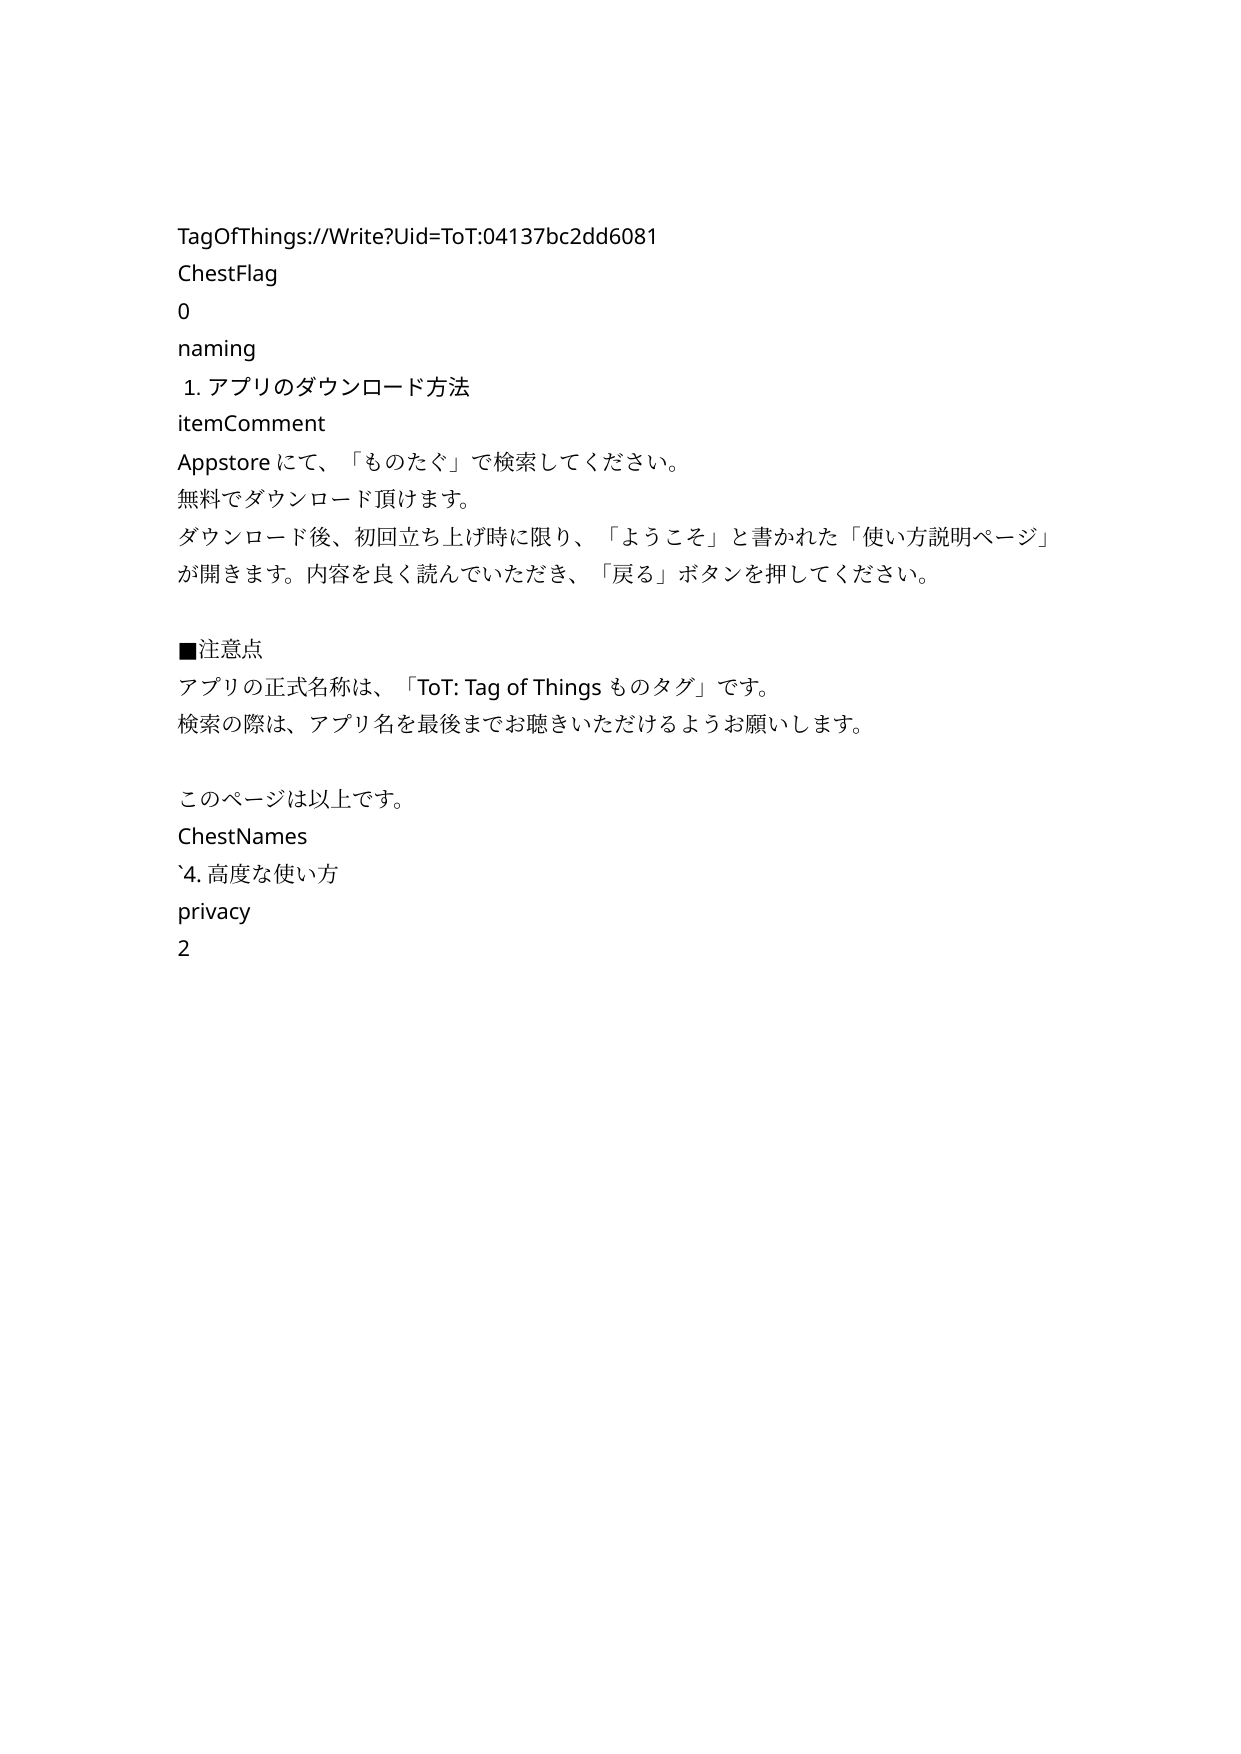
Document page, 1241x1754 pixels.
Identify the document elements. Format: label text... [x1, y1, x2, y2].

text ダウンロード後、初回立ち上げ時に限り、「ようこそ」と書かれた「使い方説明ページ」が開きます。内容を良く読んでいただき、「戻る」ボタンを押してください。 [177, 517, 1063, 592]
text 検索の際は、アプリ名を最後までお聴きいただけるようお願いします。 [177, 704, 1063, 742]
text ChestFlag [177, 254, 1063, 292]
text TagOfThings://Write?Uid=ToT:04137bc2dd6081 [177, 217, 1063, 254]
text privacy [177, 892, 1063, 929]
text 無料でダウンロード頂けます。 [177, 479, 1063, 517]
text 2 [177, 929, 1063, 967]
subtitle 1. アプリのダウンロード方法 [177, 367, 1063, 404]
text `4. 高度な使い方 [177, 854, 1063, 892]
text このページは以上です。 [177, 779, 1063, 817]
text アプリの正式名称は、「ToT: Tag of Things ものタグ」です。 [177, 667, 1063, 704]
text Appstoreにて、「ものたぐ」で検索してください。 [177, 442, 1063, 479]
text itemComment [177, 404, 1063, 442]
text naming [177, 329, 1063, 367]
text 0 [177, 292, 1063, 329]
text ■注意点 [177, 629, 1063, 667]
text ChestNames [177, 817, 1063, 854]
